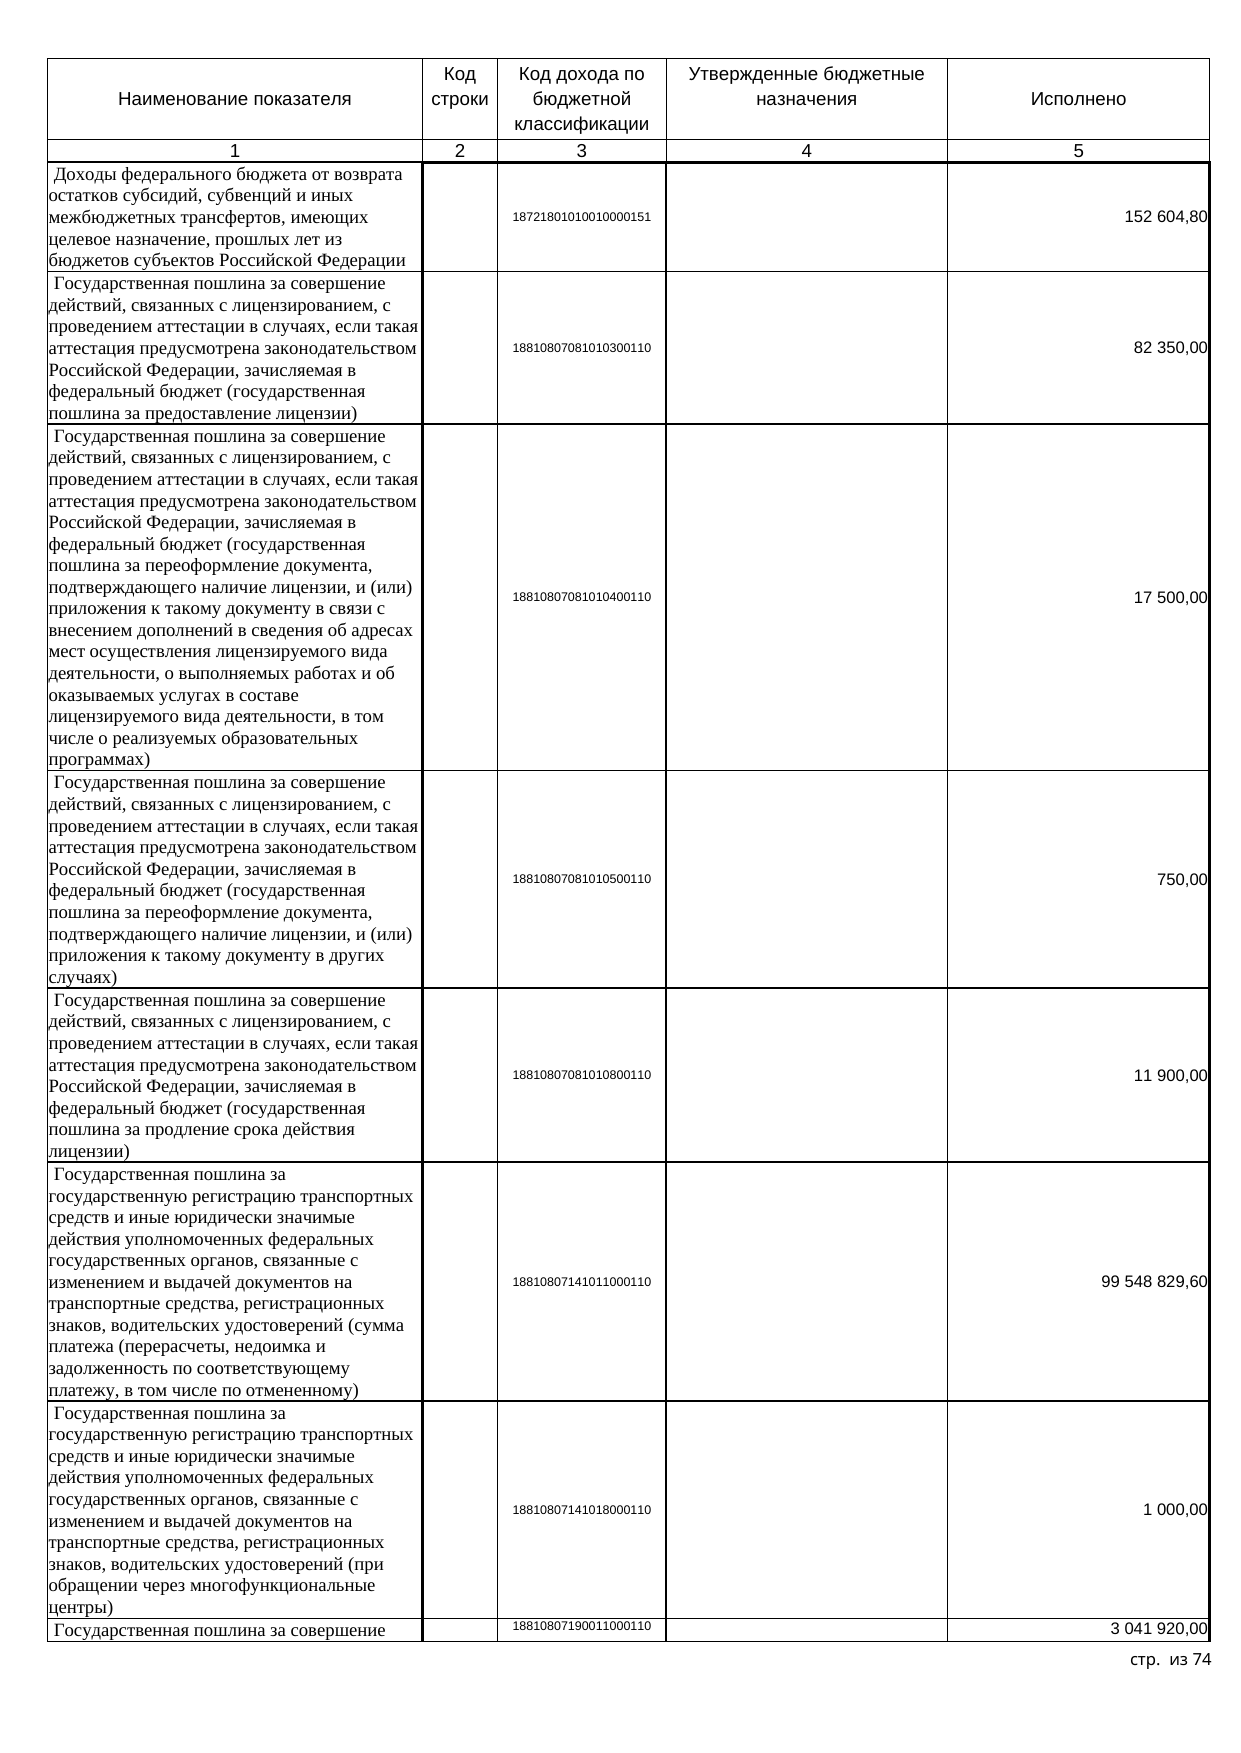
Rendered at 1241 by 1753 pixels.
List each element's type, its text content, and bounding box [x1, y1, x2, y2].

table_cell строки [423, 88, 497, 110]
table_cell [667, 771, 947, 987]
table_cell [423, 110, 497, 138]
table_cell классификации [498, 110, 666, 138]
table_cell 18721801010010000151 [498, 164, 665, 271]
table_cell 3 041 920,00 [948, 1619, 1208, 1641]
table_cell [667, 989, 947, 1161]
table_cell 18810807081010500110 [498, 771, 665, 987]
table_header Утвержденные бюджетные [667, 59, 947, 88]
table_cell Государственная пошлина за государственную регистрацию транспортных средств и иные юридически значимые действия уполномоченных федеральных государственных органов, связанные с изменением и выдачей документов на транспортные средства, регистрационных знаков, водительских удостоверений (сумма платежа (перерасчеты, недоимка и задолженность по соответствующему платежу, в том числе по отмененному) [48, 1163, 421, 1400]
table_cell Государственная пошлина за совершение действий, связанных с лицензированием, с проведением аттестации в случаях, если такая аттестация предусмотрена законодательством Российской Федерации, зачисляемая в федеральный бюджет (государственная пошлина за переоформление документа, подтверждающего наличие лицензии, и (или) приложения к такому документу в связи с внесением дополнений в сведения об адресах мест осуществления лицензируемого вида деятельности, о выполняемых работах и об оказываемых услугах в составе лицензируемого вида деятельности, в том числе о реализуемых образовательных программах) [48, 425, 421, 770]
table_cell 18810807081010400110 [498, 425, 665, 770]
table_cell 5 [948, 140, 1209, 161]
table_cell 2 [423, 140, 497, 161]
table_cell [667, 425, 947, 770]
table_cell [424, 425, 497, 770]
table_cell 99 548 829,60 [948, 1163, 1208, 1400]
table_cell Наименование показателя [48, 88, 422, 110]
table_cell 152 604,80 [948, 164, 1208, 271]
table_cell [424, 1402, 497, 1617]
table_cell [424, 1619, 497, 1641]
table_cell 18810807081010800110 [498, 989, 665, 1161]
table_cell Доходы федерального бюджета от возврата остатков субсидий, субвенций и иных межбюджетных трансфертов, имеющих целевое назначение, прошлых лет из бюджетов субъектов Российской Федерации [48, 163, 421, 271]
table_cell [424, 164, 497, 271]
table_cell [424, 1163, 497, 1400]
table_cell 3 [498, 140, 666, 161]
table_cell 4 [667, 140, 947, 161]
table_cell бюджетной [498, 88, 666, 110]
table_cell [48, 110, 422, 138]
table_cell 1 000,00 [948, 1402, 1208, 1617]
table_cell [948, 110, 1209, 138]
table_cell 1 [48, 140, 422, 161]
table_cell [667, 1163, 947, 1400]
table_cell [667, 1402, 947, 1617]
table_cell 82 350,00 [948, 272, 1208, 423]
table_header Код дохода по [498, 59, 666, 88]
table_cell [667, 1619, 947, 1641]
table_cell [667, 272, 947, 423]
table_header Код [423, 59, 497, 88]
table_cell Государственная пошлина за совершение действий, связанных с лицензированием, с проведением аттестации в случаях, если такая аттестация предусмотрена законодательством Российской Федерации, зачисляемая в федеральный бюджет (государственная пошлина за переоформление документа, подтверждающего наличие лицензии, и (или) приложения к такому документу в других случаях) [48, 771, 421, 987]
table_cell Исполнено [948, 88, 1209, 110]
table_cell [424, 989, 497, 1161]
table_cell 18810807081010300110 [498, 272, 665, 423]
table_cell Государственная пошлина за совершение действий, связанных с лицензированием, с проведением аттестации в случаях, если такая аттестация предусмотрена законодательством Российской Федерации, зачисляемая в федеральный бюджет (государственная пошлина за продление срока действия лицензии) [48, 989, 421, 1161]
table_cell [424, 272, 497, 423]
table_cell назначения [667, 88, 947, 110]
table_cell [667, 164, 947, 271]
table_header [48, 59, 422, 88]
table_cell [424, 771, 497, 987]
table_cell 18810807141011000110 [498, 1163, 665, 1400]
table_cell 18810807141018000110 [498, 1402, 665, 1617]
table_cell 18810807190011000110 [498, 1619, 665, 1641]
table_cell 17 500,00 [948, 425, 1208, 770]
table_cell 750,00 [948, 771, 1208, 987]
table_cell [667, 110, 947, 138]
table_cell 11 900,00 [948, 989, 1208, 1161]
table_header [948, 59, 1209, 88]
table_cell Государственная пошлина за государственную регистрацию транспортных средств и иные юридически значимые действия уполномоченных федеральных государственных органов, связанные с изменением и выдачей документов на транспортные средства, регистрационных знаков, водительских удостоверений (при обращении через многофункциональные центры) [48, 1402, 421, 1617]
table_cell Государственная пошлина за совершение действий, связанных с лицензированием, с проведением аттестации в случаях, если такая аттестация предусмотрена законодательством Российской Федерации, зачисляемая в федеральный бюджет (государственная пошлина за предоставление лицензии) [48, 272, 421, 423]
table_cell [48, 1619, 421, 1641]
